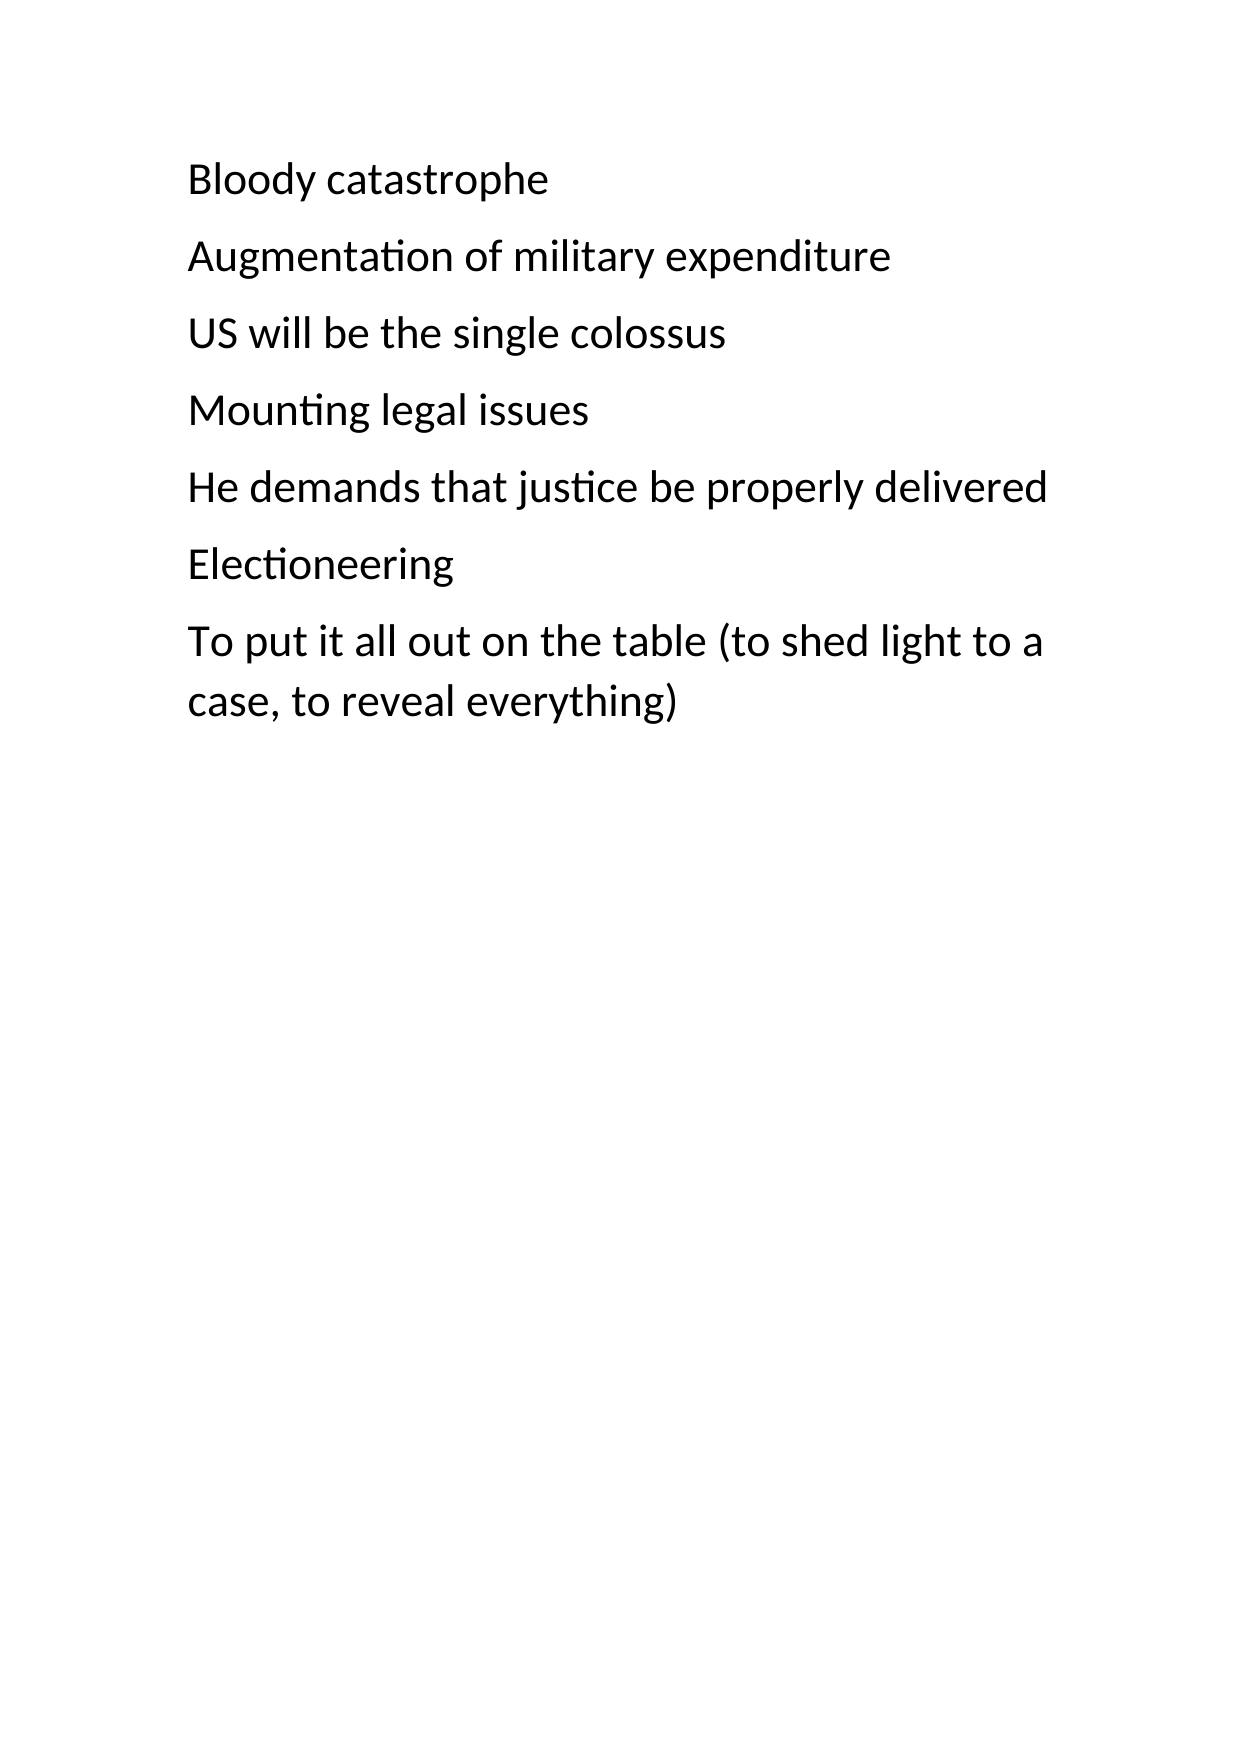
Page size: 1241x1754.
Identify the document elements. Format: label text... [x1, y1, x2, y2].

text Augmentation of military expenditure [187, 227, 1053, 283]
text Electioneering [187, 535, 1053, 591]
text US will be the single colossus [187, 304, 1053, 360]
text Bloody catastrophe [187, 150, 1053, 206]
text Mounting legal issues [187, 381, 1053, 437]
text To put it all out on the table (to shed light to a case, to reveal everything) [187, 612, 1053, 728]
text He demands that justice be properly delivered [187, 458, 1053, 514]
